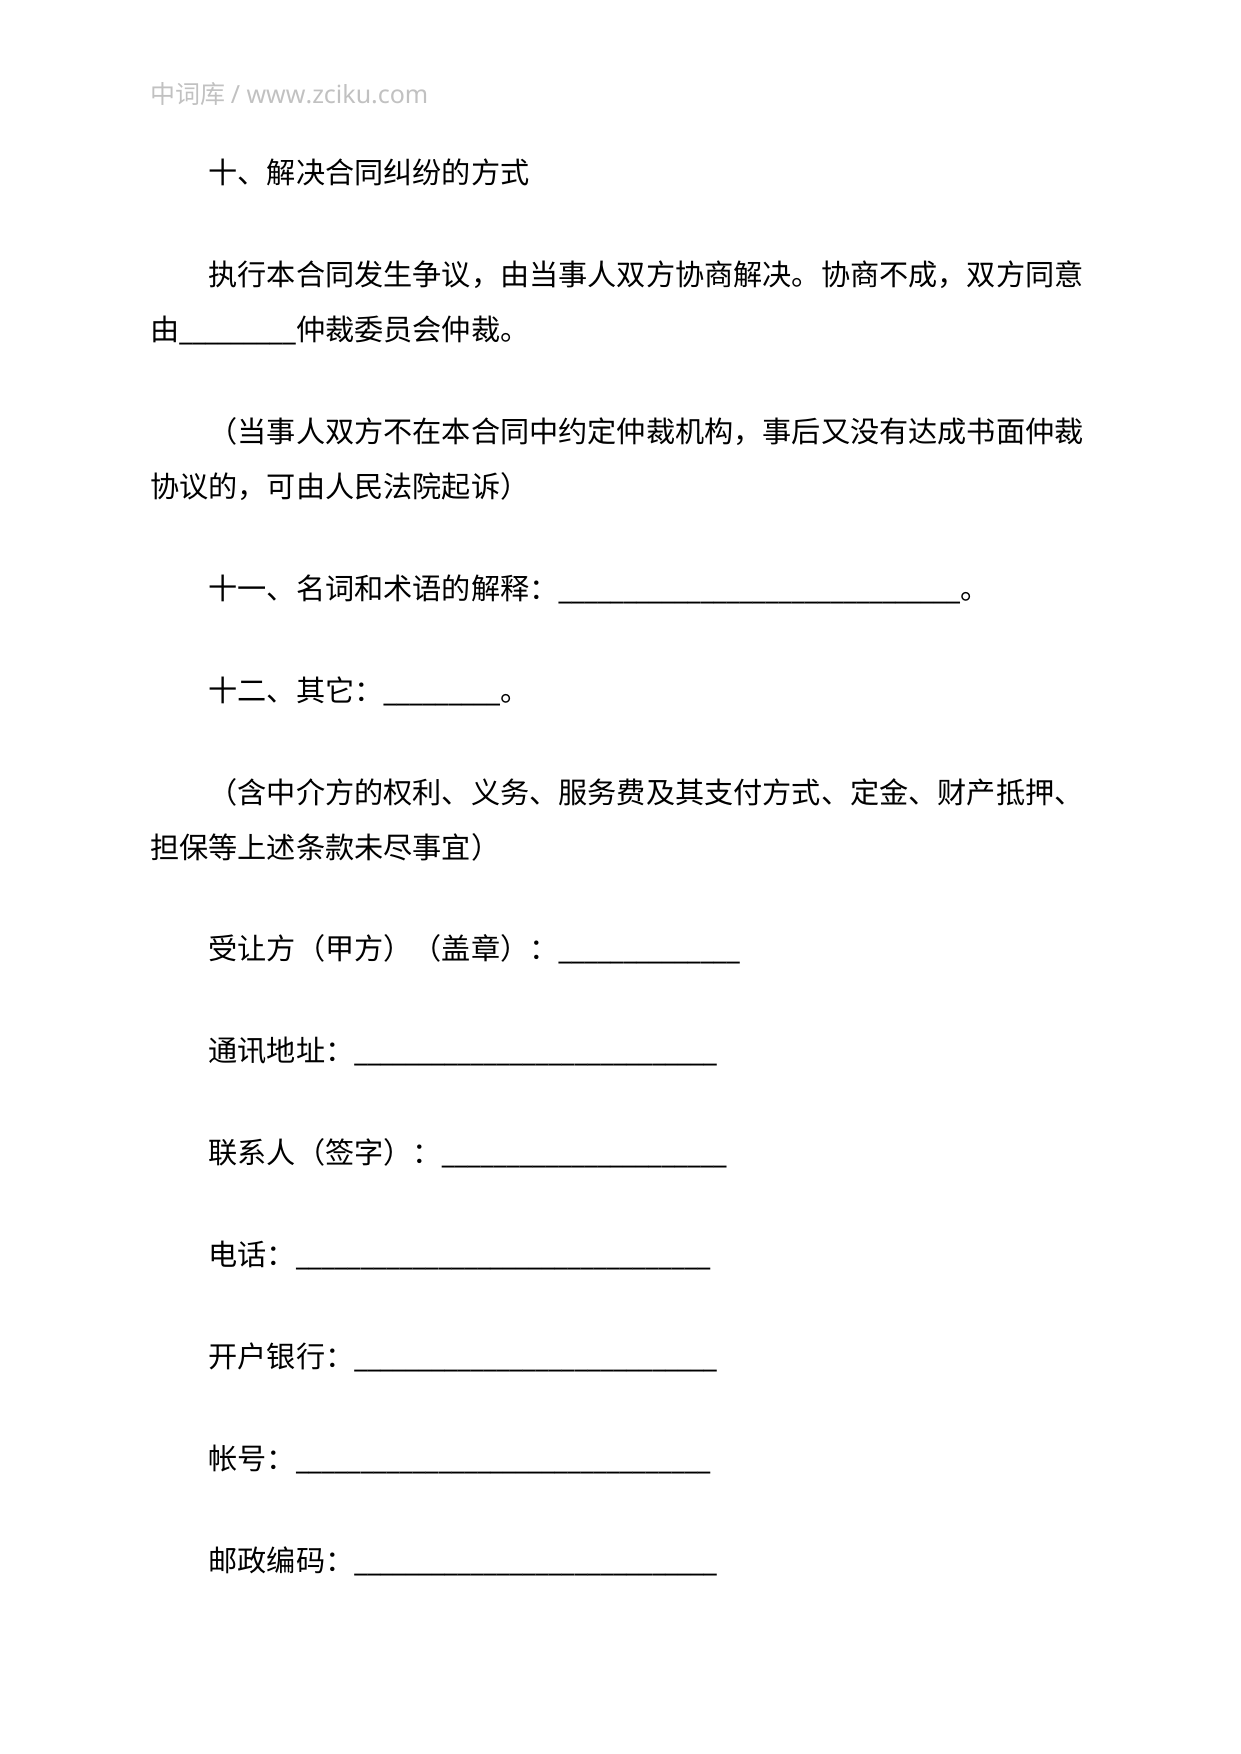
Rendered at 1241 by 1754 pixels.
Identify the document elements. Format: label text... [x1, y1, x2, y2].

text 通讯地址：____________________________ [150, 1028, 1090, 1070]
text 受让方（甲方）（盖章）：______________ [150, 926, 1090, 968]
text 十二、其它：_________。 [150, 667, 1090, 710]
text 开户银行：____________________________ [150, 1334, 1090, 1376]
text 执行本合同发生争议，由当事人双方协商解决。协商不成，双方同意由_________仲裁委员会仲裁。 [150, 252, 1090, 349]
text 十一、名词和术语的解释：_______________________________。 [150, 565, 1090, 608]
text （当事人双方不在本合同中约定仲裁机构，事后又没有达成书面仲裁协议的，可由人民法院起诉） [150, 409, 1090, 506]
text 帐号：________________________________ [150, 1436, 1090, 1478]
text 邮政编码：____________________________ [150, 1538, 1090, 1580]
text （含中介方的权利、义务、服务费及其支付方式、定金、财产抵押、担保等上述条款未尽事宜） [150, 769, 1090, 866]
text 电话：________________________________ [150, 1232, 1090, 1274]
text 十、解决合同纠纷的方式 [150, 150, 1090, 192]
text 联系人（签字）：______________________ [150, 1130, 1090, 1172]
